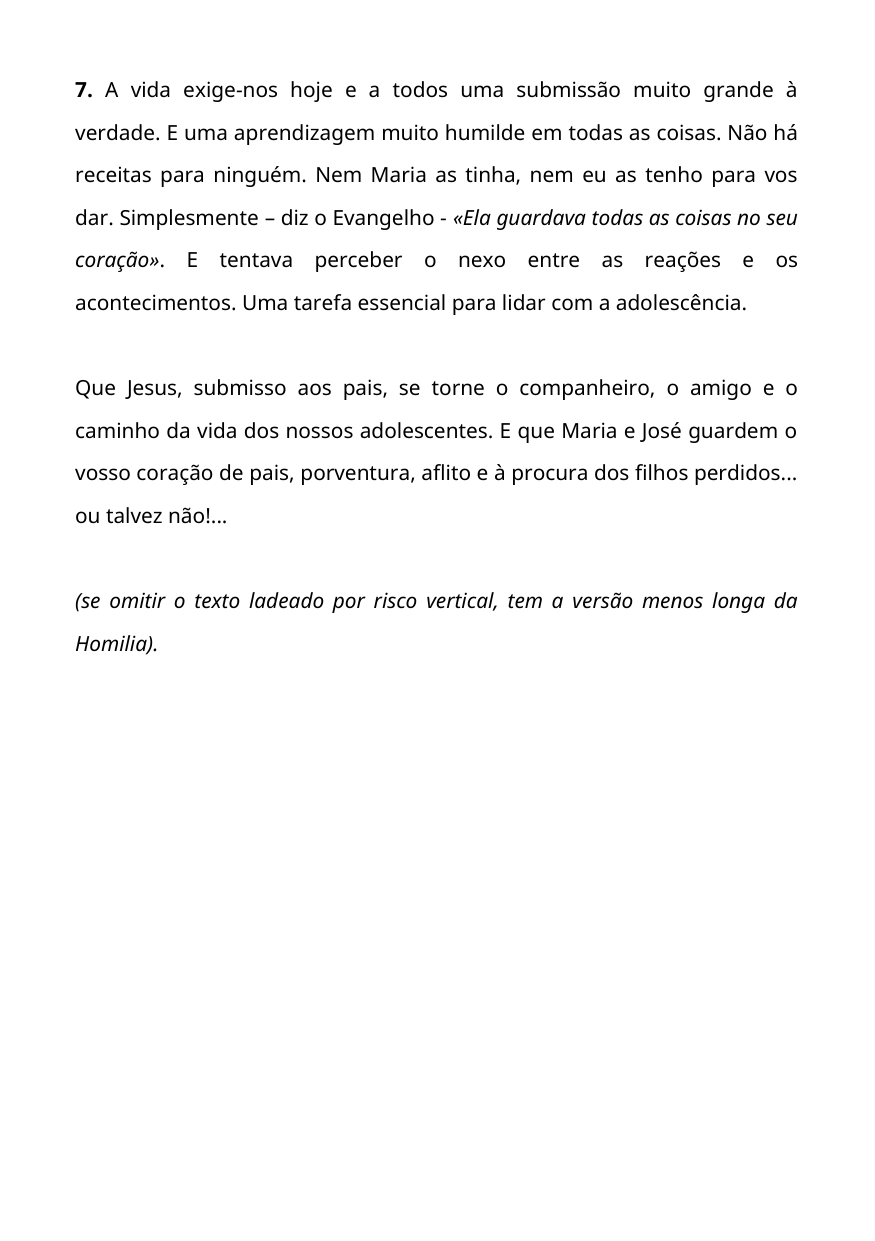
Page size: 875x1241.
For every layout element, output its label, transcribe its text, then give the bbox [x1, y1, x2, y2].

text 7. A vida exige-nos hoje e a todos uma submissão muito grande à verdade. E uma aprendizagem muito humilde em todas as coisas. Não há receitas para ninguém. Nem Maria as tinha, nem eu as tenho para vos dar. Simplesmente – diz o Evangelho - «Ela guardava todas as coisas no seu coração». E tentava perceber o nexo entre as reações e os acontecimentos. Uma tarefa essencial para lidar com a adolescência. [75, 75, 799, 316]
text Que Jesus, submisso aos pais, se torne o companheiro, o amigo e o caminho da vida dos nossos adolescentes. E que Maria e José guardem o vosso coração de pais, porventura, aflito e à procura dos filhos perdidos... ou talvez não!... [75, 373, 799, 529]
text (se omitir o texto ladeado por risco vertical, tem a versão menos longa da Homilia). [75, 586, 799, 657]
